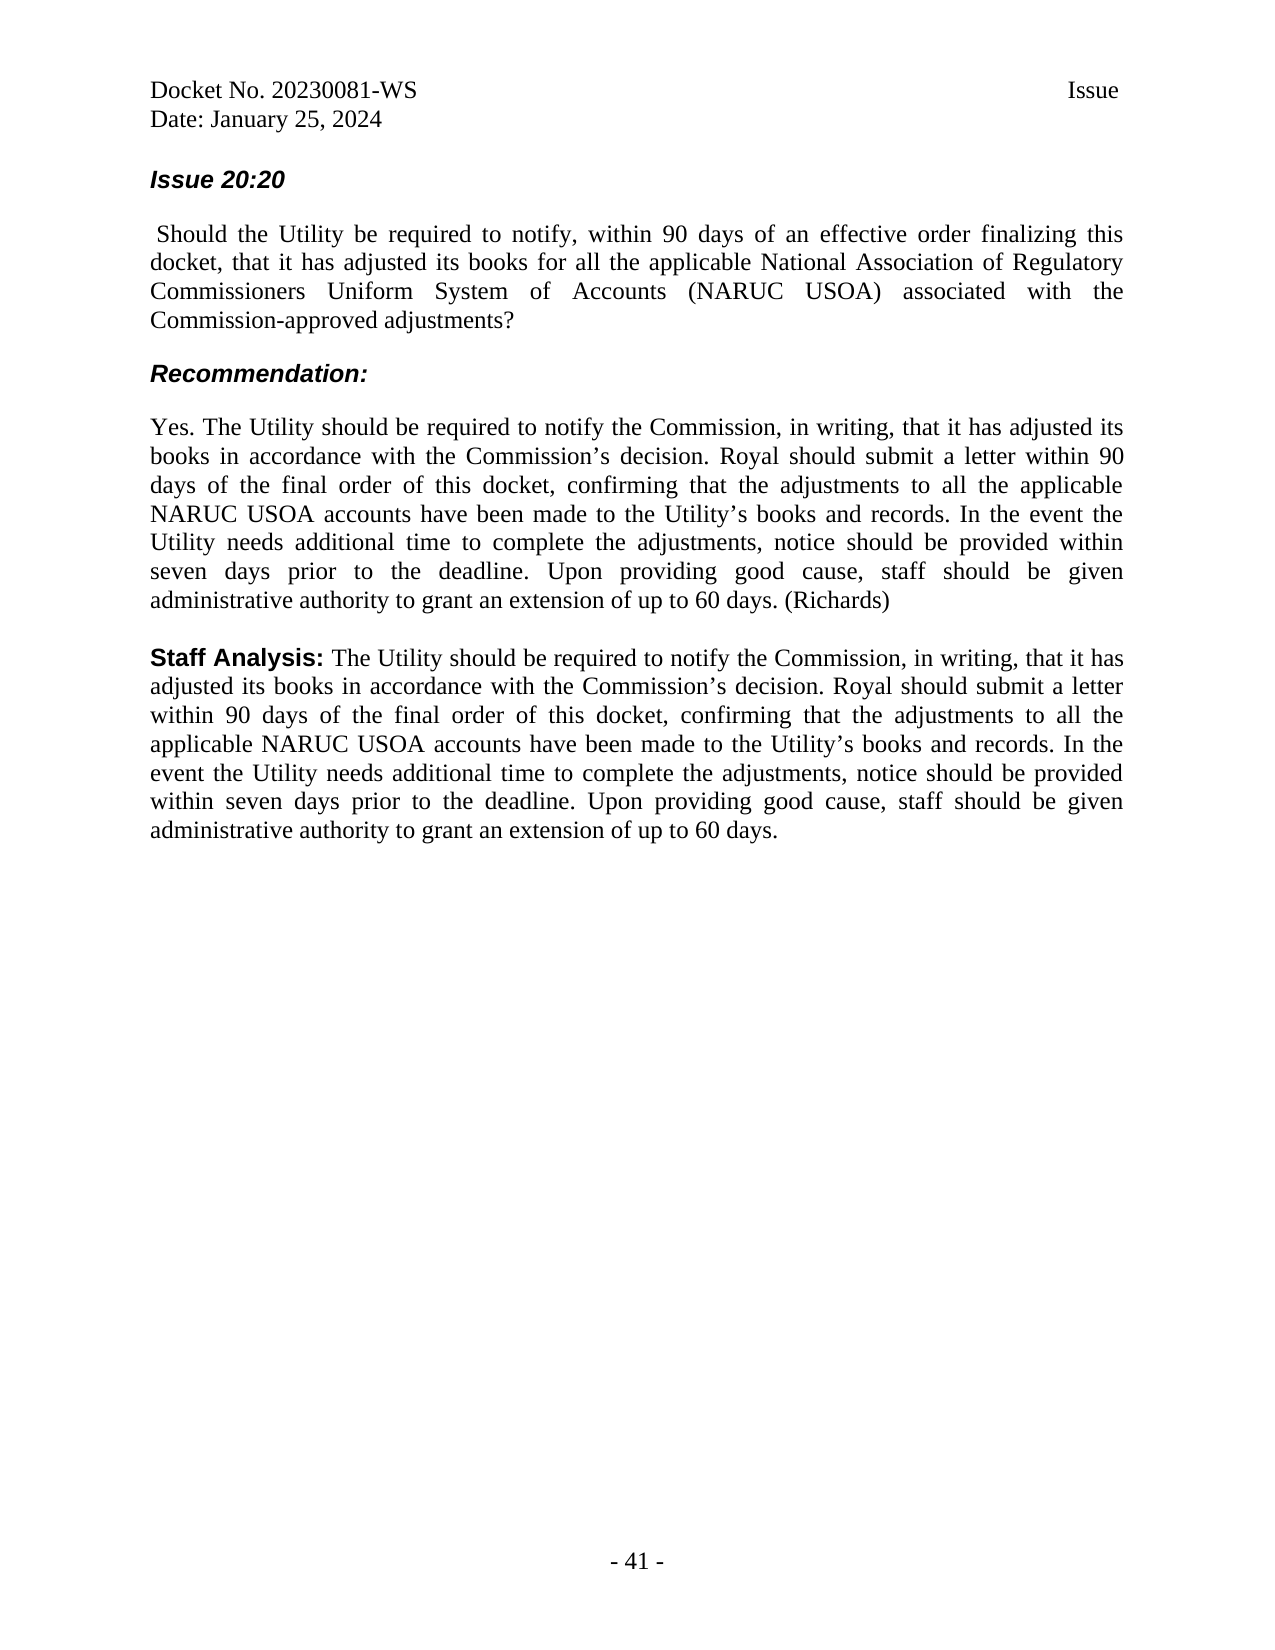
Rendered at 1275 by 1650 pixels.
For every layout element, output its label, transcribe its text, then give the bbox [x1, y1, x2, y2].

subtitle Recommendation: [150, 359, 1125, 387]
text Should the Utility be required to notify, within 90 days of an effective order finalizing this docket, that it has adjusted its books for all the applicable National Association of Regulatory Commissioners Uniform System of Accounts (NARUC USOA) associated with the Commission-approved adjustments? [150, 219, 1125, 334]
text Staff Analysis: The Utility should be required to notify the Commission, in writing, that it has adjusted its books in accordance with the Commission’s decision. Royal should submit a letter within 90 days of the final order of this docket, confirming that the adjustments to all the applicable NARUC USOA accounts have been made to the Utility’s books and records. In the event the Utility needs additional time to complete the adjustments, notice should be provided within seven days prior to the deadline. Upon providing good cause, staff should be given administrative authority to grant an extension of up to 60 days. [150, 642, 1125, 844]
text Yes. The Utility should be required to notify the Commission, in writing, that it has adjusted its books in accordance with the Commission’s decision. Royal should submit a letter within 90 days of the final order of this docket, confirming that the adjustments to all the applicable NARUC USOA accounts have been made to the Utility’s books and records. In the event the Utility needs additional time to complete the adjustments, notice should be provided within seven days prior to the deadline. Upon providing good cause, staff should be given administrative authority to grant an extension of up to 60 days. (Richards) [150, 412, 1125, 614]
